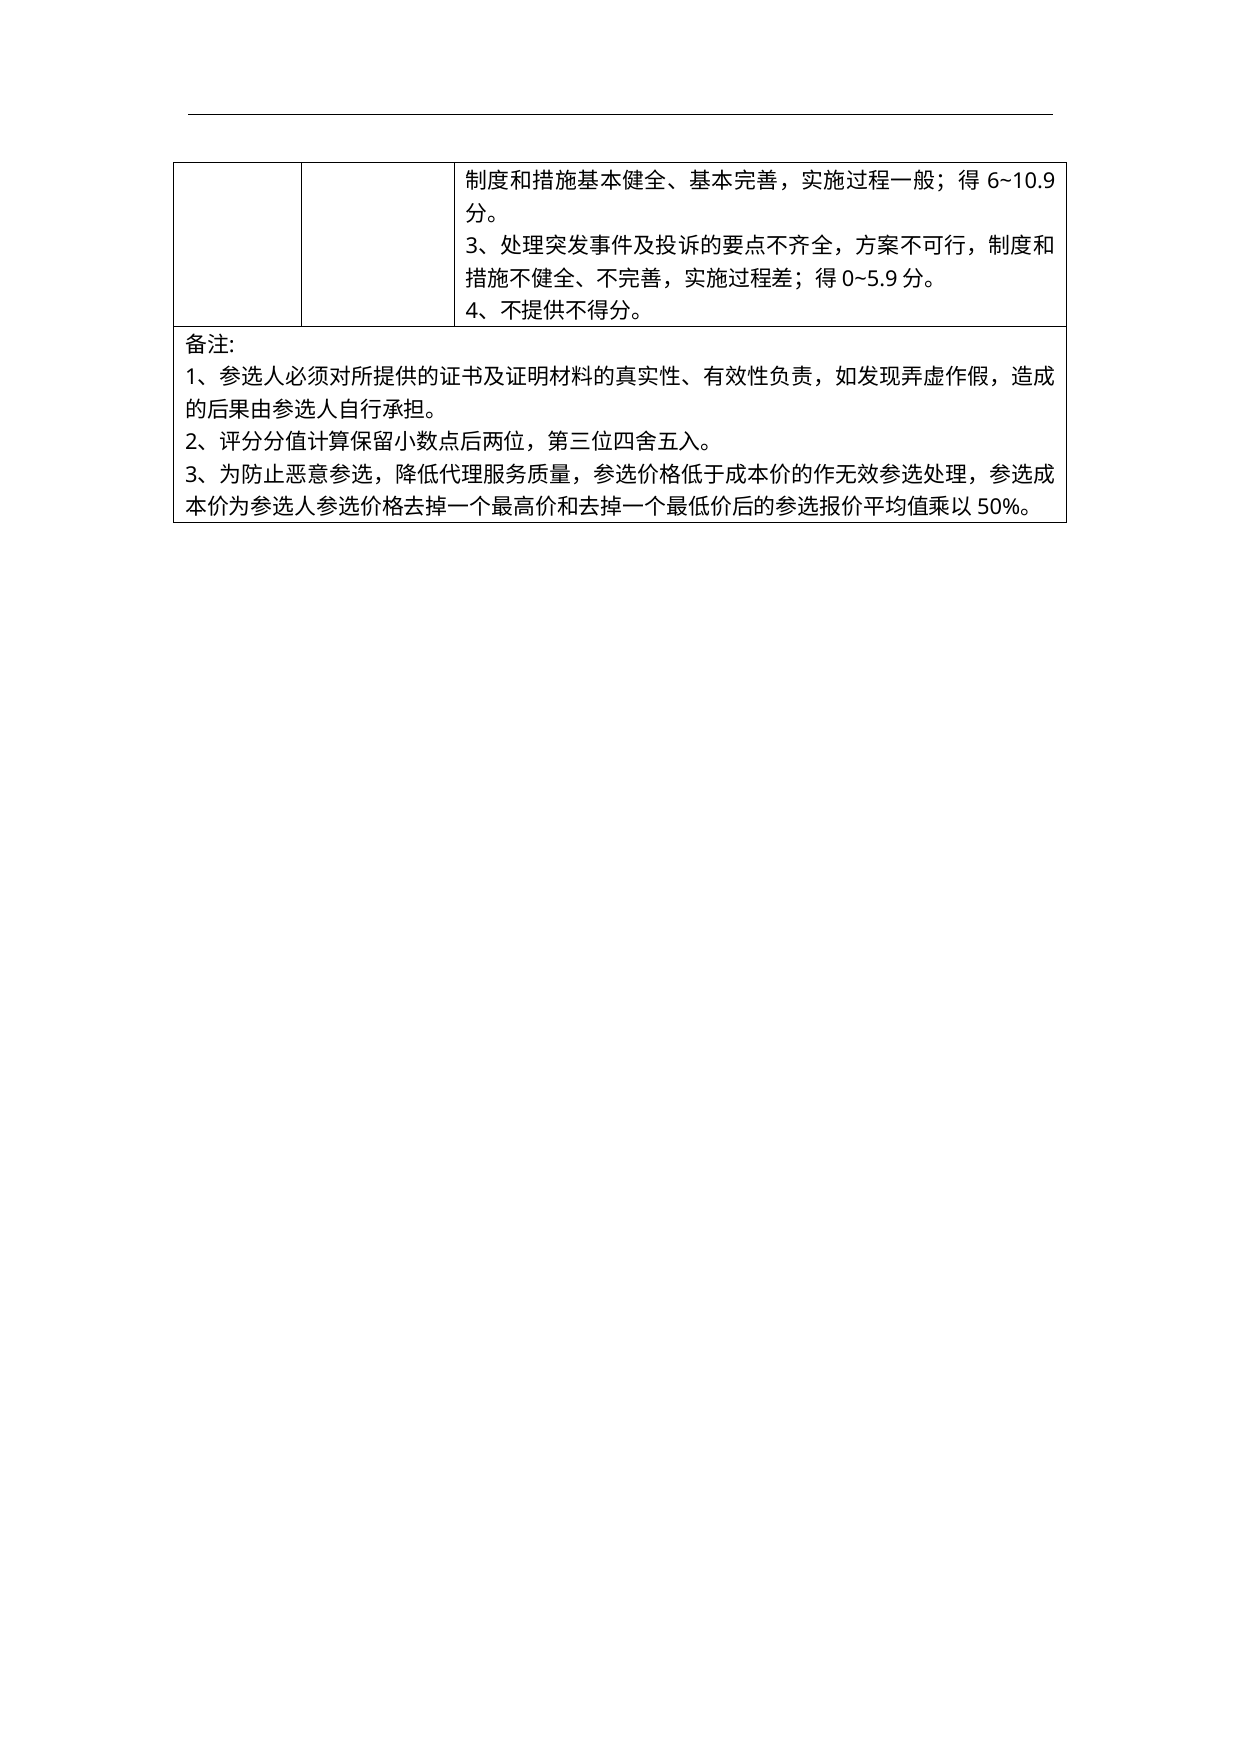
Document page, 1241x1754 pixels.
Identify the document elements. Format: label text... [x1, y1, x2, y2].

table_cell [455, 163, 1066, 326]
table_cell 备注: 1、参选人必须对所提供的证书及证明材料的真实性、有效性负责，如发现弄虚作假，造成的后果由参选人自行承担。 2、评分分值计算保留小数点后两位，第三位四舍五入。 3、为防止恶意参选，降低代理服务质量，参选价格低于成本价的作无效参选处理，参选成本价为参选人参选价格去掉一个最高价和去掉一个最低价后的参选报价平均值乘以50%。 [174, 327, 1066, 522]
